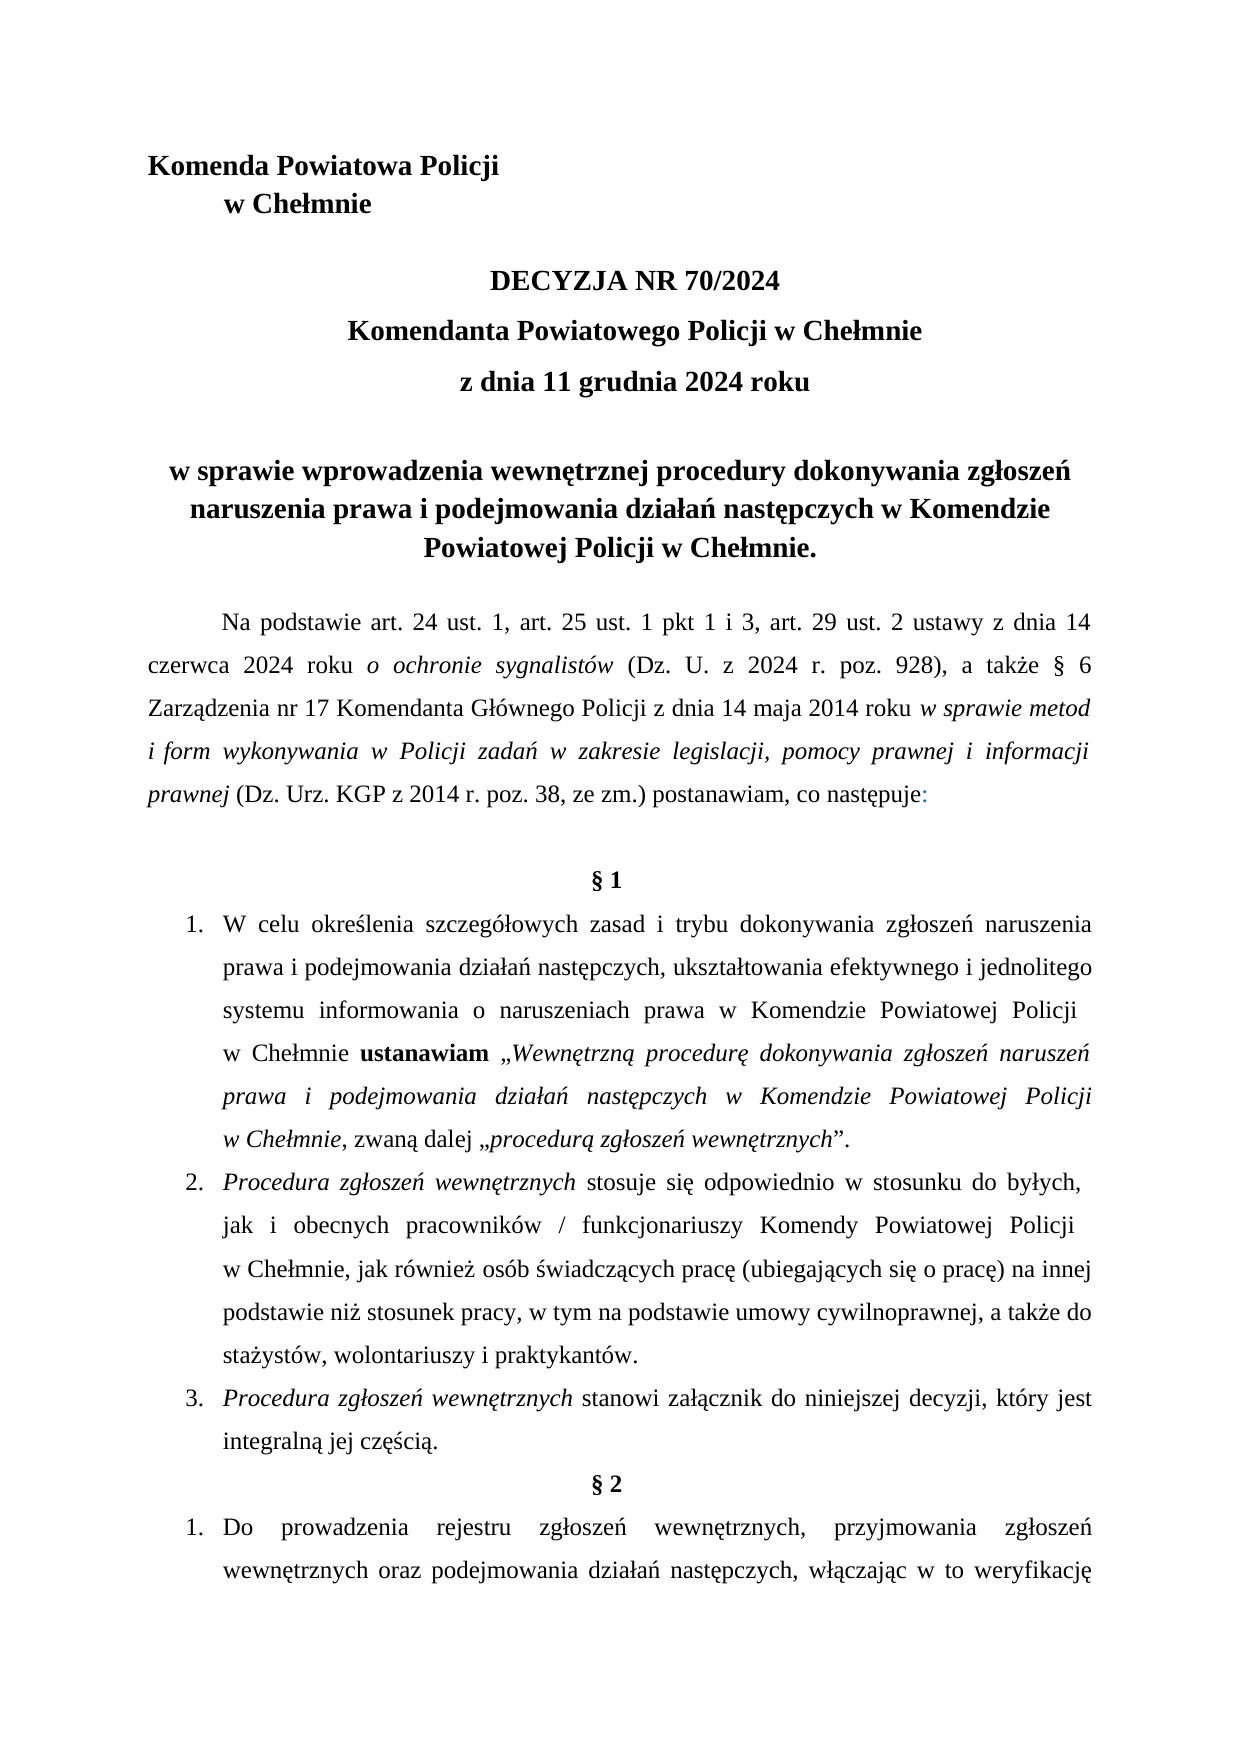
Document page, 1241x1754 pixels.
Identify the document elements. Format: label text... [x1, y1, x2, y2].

list Procedura zgłoszeń wewnętrznych stosuje się odpowiednio w stosunku do byłych, jak i obecnych pracowników / funkcjonariuszy Komendy Powiatowej Policji w Chełmnie, jak również osób świadczących pracę (ubiegających się o pracę) na innej podstawie niż stosunek pracy, w tym na podstawie umowy cywilnoprawnej, a także do stażystów, wolontariuszy i praktykantów. [185, 1167, 1093, 1369]
text z dnia 11 grudnia 2024 roku [177, 364, 1093, 397]
text Na podstawie art. 24 ust. 1, art. 25 ust. 1 pkt 1 i 3, art. 29 ust. 2 ustawy z dnia 14 czerwca 2024 roku o ochronie sygnalistów (Dz. U. z 2024 r. poz. 928), a także § 6 Zarządzenia nr 17 Komendanta Głównego Policji z dnia 14 maja 2014 roku w sprawie metod i form wykonywania w Policji zadań w zakresie legislacji, pomocy prawnej i informacji prawnej (Dz. Urz. KGP z 2014 r. poz. 38, ze zm.) postanawiam, co następuje: [148, 607, 1093, 808]
list W celu określenia szczegółowych zasad i trybu dokonywania zgłoszeń naruszenia prawa i podejmowania działań następczych, ukształtowania efektywnego i jednolitego systemu informowania o naruszeniach prawa w Komendzie Powiatowej Policji w Chełmnie ustanawiam „Wewnętrzną procedurę dokonywania zgłoszeń naruszeń prawa i podejmowania działań następczych w Komendzie Powiatowej Policji w Chełmnie, zwaną dalej „procedurą zgłoszeń wewnętrznych”. [185, 909, 1093, 1153]
text w sprawie wprowadzenia wewnętrznej procedury dokonywania zgłoszeń naruszenia prawa i podejmowania działań następczych w Komendzie Powiatowej Policji w Chełmnie. [148, 453, 1093, 563]
list Procedura zgłoszeń wewnętrznych stanowi załącznik do niniejszej decyzji, który jest integralną jej częścią. [185, 1383, 1093, 1455]
text Komenda Powiatowa Policji [148, 148, 1093, 181]
text § 2 [517, 1469, 1093, 1498]
text Komendanta Powiatowego Policji w Chełmnie [177, 313, 1093, 347]
text w Chełmnie [148, 186, 1093, 220]
text § 1 [517, 866, 1093, 894]
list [185, 1512, 1093, 1584]
text DECYZJA NR 70/2024 [177, 263, 1093, 297]
